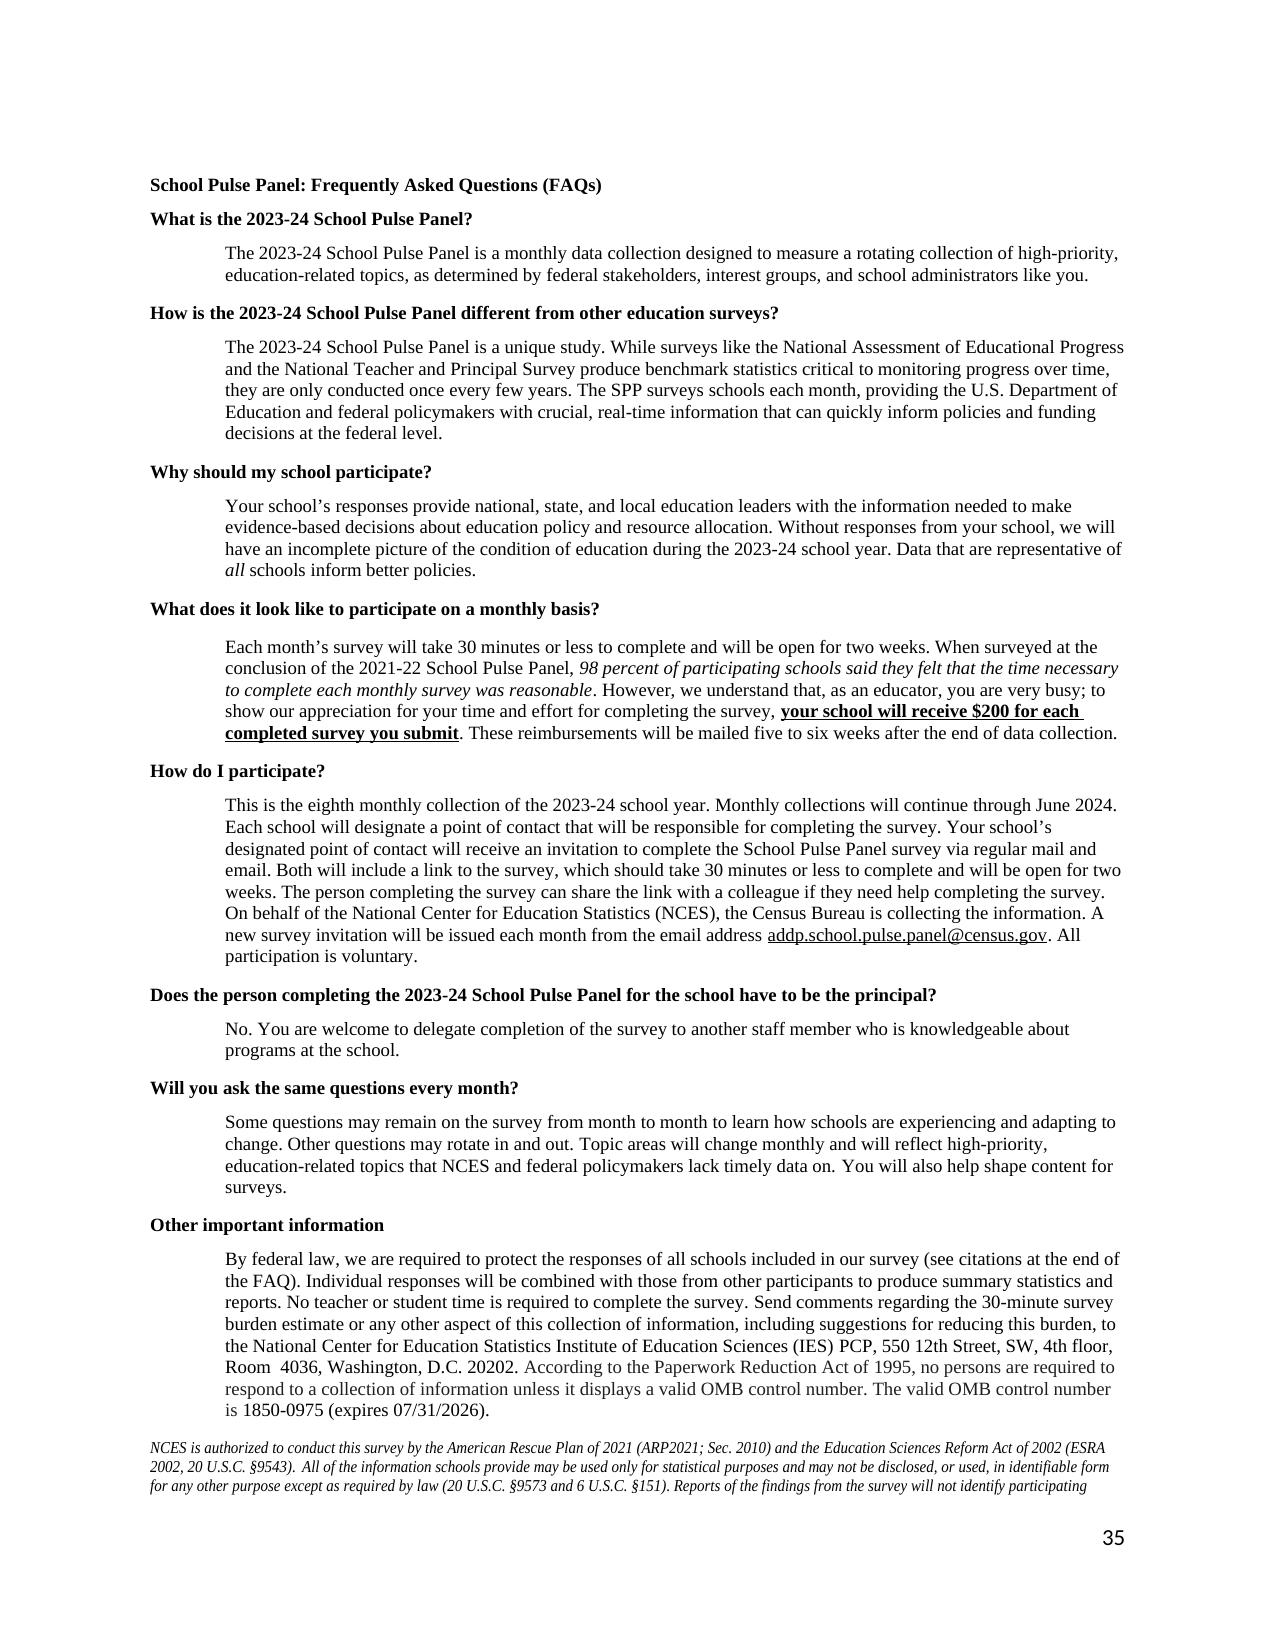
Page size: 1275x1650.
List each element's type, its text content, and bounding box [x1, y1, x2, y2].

text School Pulse Panel: Frequently Asked Questions (FAQs) [150, 174, 1125, 196]
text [150, 1437, 1125, 1495]
text How do I participate? [150, 760, 1125, 782]
text How is the 2023-24 School Pulse Panel different from other education surveys? [150, 302, 1125, 323]
text No. You are welcome to delegate completion of the survey to another staff member who is knowledgeable about programs at the school. [225, 1017, 1125, 1061]
text Other important information [150, 1214, 1125, 1236]
text This is the eighth monthly collection of the 2023-24 school year. Monthly collections will continue through June 2024. Each school will designate a point of contact that will be responsible for completing the survey. Your school’s designated point of contact will receive an invitation to complete the School Pulse Panel survey via regular mail and email. Both will include a link to the survey, which should take 30 minutes or less to complete and will be open for two weeks. The person completing the survey can share the link with a colleague if they need help completing the survey. On behalf of the National Center for Education Statistics (NCES), the Census Bureau is collecting the information. A new survey invitation will be issued each month from the email address addp.school.pulse.panel@census.gov. All participation is voluntary. [225, 794, 1125, 967]
text What is the 2023-24 School Pulse Panel? [150, 208, 1125, 230]
text Your school’s responses provide national, state, and local education leaders with the information needed to make evidence-based decisions about education policy and resource allocation. Without responses from your school, we will have an incomplete picture of the condition of education during the 2023-24 school year. Data that are representative of all schools inform better policies. [225, 494, 1125, 581]
text The 2023-24 School Pulse Panel is a unique study. While surveys like the National Assessment of Educational Progress and the National Teacher and Principal Survey produce benchmark statistics critical to monitoring progress over time, they are only conducted once every few years. The SPP surveys schools each month, providing the U.S. Department of Education and federal policymakers with crucial, real-time information that can quickly inform policies and funding decisions at the federal level. [225, 336, 1125, 444]
text Why should my school participate? [150, 461, 1125, 482]
text Does the person completing the 2023-24 School Pulse Panel for the school have to be the principal? [150, 983, 1125, 1005]
text The 2023-24 School Pulse Panel is a monthly data collection designed to measure a rotating collection of high-priority, education-related topics, as determined by federal stakeholders, interest groups, and school administrators like you. [225, 242, 1125, 285]
text Some questions may remain on the survey from month to month to learn how schools are experiencing and adapting to change. Other questions may rotate in and out. Topic areas will change monthly and will reflect high-priority, education-related topics that NCES and federal policymakers lack timely data on. You will also help shape content for surveys. [225, 1111, 1125, 1198]
text Will you ask the same questions every month? [150, 1077, 1125, 1099]
text By federal law, we are required to protect the responses of all schools included in our survey (see citations at the end of the FAQ). Individual responses will be combined with those from other participants to produce summary statistics and reports. No teacher or student time is required to complete the survey. Send comments regarding the 30-minute survey burden estimate or any other aspect of this collection of information, including suggestions for reducing this burden, to the National Center for Education Statistics Institute of Education Sciences (IES) PCP, 550 12th Street, SW, 4th floor, Room 4036, Washington, D.C. 20202. According to the Paperwork Reduction Act of 1995, no persons are required to respond to a collection of information unless it displays a valid OMB control number. The valid OMB control number is 1850-0975 (expires 07/31/2026). [225, 1248, 1125, 1421]
text Each month’s survey will take 30 minutes or less to complete and will be open for two weeks. When surveyed at the conclusion of the 2021-22 School Pulse Panel, 98 percent of participating schools said they felt that the time necessary to complete each monthly survey was reasonable. However, we understand that, as an educator, you are very busy; to show our appreciation for your time and effort for completing the survey, your school will receive $200 for each completed survey you submit. These reimbursements will be mailed five to six weeks after the end of data collection. [225, 636, 1125, 743]
text What does it look like to participate on a monthly basis? [150, 597, 1125, 619]
